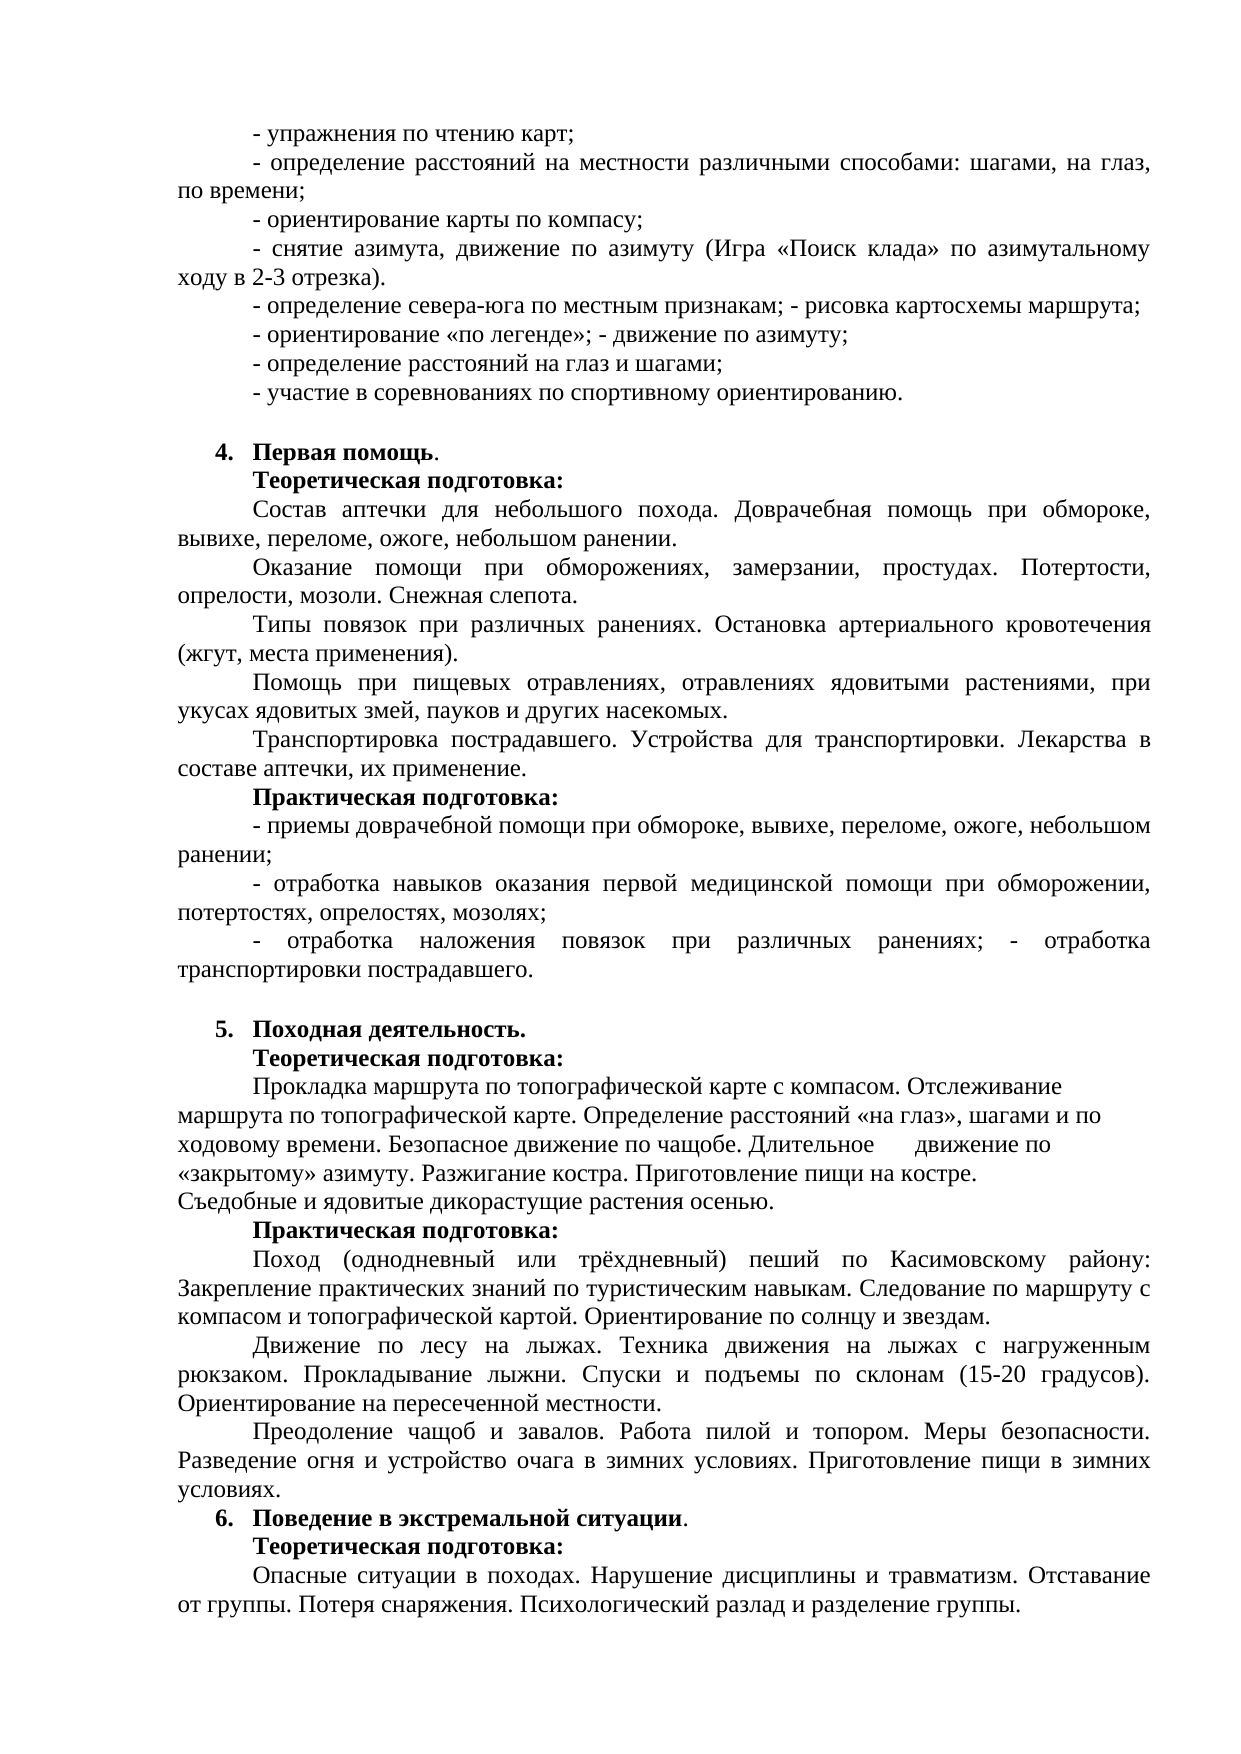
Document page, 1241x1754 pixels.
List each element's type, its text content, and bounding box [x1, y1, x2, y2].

text Теоретическая подготовка: [177, 1531, 1152, 1560]
text - определение расстояний на глаз и шагами; [177, 348, 1152, 377]
list Поведение в экстремальной ситуации. [215, 1503, 1152, 1531]
text - отработка навыков оказания первой медицинской помощи при обморожении, потертостях, опрелостях, мозолях; [177, 868, 1152, 925]
text Движение по лесу на лыжах. Техника движения на лыжах с нагруженным рюкзаком. Прокладывание лыжни. Спуски и подъемы по склонам (15-20 градусов). Ориентирование на пересеченной местности. [177, 1330, 1152, 1416]
text - отработка наложения повязок при различных ранениях; - отработка транспортировки пострадавшего. [177, 925, 1152, 983]
list Первая помощь. [215, 437, 1152, 465]
text Типы повязок при различных ранениях. Остановка артериального кровотечения (жгут, места применения). [177, 609, 1152, 667]
list Походная деятельность. [215, 1014, 1152, 1043]
text - определение расстояний на местности различными способами: шагами, на глаз, по времени; [177, 147, 1152, 204]
text Оказание помощи при обморожениях, замерзании, простудах. Потертости, опрелости, мозоли. Снежная слепота. [177, 552, 1152, 609]
text - участие в соревнованиях по спортивному ориентированию. [177, 377, 1152, 406]
text Практическая подготовка: [177, 782, 1152, 810]
text Помощь при пищевых отравлениях, отравлениях ядовитыми растениями, при укусах ядовитых змей, пауков и других насекомых. [177, 667, 1152, 724]
text Прокладка маршрута по топографической карте с компасом. Отслеживание маршрута по топографической карте. Определение расстояний «на глаз», шагами и по ходовому времени. Безопасное движение по чащобе. Длительное движение по «закрытому» азимуту. Разжигание костра. Приготовление пищи на костре. Съедобные и ядовитые дикорастущие растения осенью. [177, 1071, 1152, 1215]
text Теоретическая подготовка: [177, 465, 1152, 494]
text Преодоление чащоб и завалов. Работа пилой и топором. Меры безопасности. Разведение огня и устройство очага в зимних условиях. Приготовление пищи в зимних условиях. [177, 1416, 1152, 1503]
text Транспортировка пострадавшего. Устройства для транспортировки. Лекарства в составе аптечки, их применение. [177, 724, 1152, 782]
text - ориентирование карты по компасу; [177, 204, 1152, 233]
text Опасные ситуации в походах. Нарушение дисциплины и травматизм. Отставание от группы. Потеря снаряжения. Психологический разлад и разделение группы. [177, 1560, 1152, 1618]
text - определение севера-юга по местным признакам; - рисовка картосхемы маршрута; [177, 291, 1152, 319]
text - снятие азимута, движение по азимуту (Игра «Поиск клада» по азимутальному ходу в 2-3 отрезка). [177, 233, 1152, 291]
text Состав аптечки для небольшого похода. Доврачебная помощь при обмороке, вывихе, переломе, ожоге, небольшом ранении. [177, 494, 1152, 552]
text - ориентирование «по легенде»; - движение по азимуту; [177, 319, 1152, 348]
list Теоретическая подготовка: [252, 1043, 1152, 1071]
text - приемы доврачебной помощи при обмороке, вывихе, переломе, ожоге, небольшом ранении; [177, 810, 1152, 868]
text - упражнения по чтению карт; [177, 118, 1152, 147]
text Поход (однодневный или трёхдневный) пеший по Касимовскому району: Закрепление практических знаний по туристическим навыкам. Следование по маршруту с компасом и топографической картой. Ориентирование по солнцу и звездам. [177, 1244, 1152, 1330]
text Практическая подготовка: [177, 1215, 1152, 1244]
